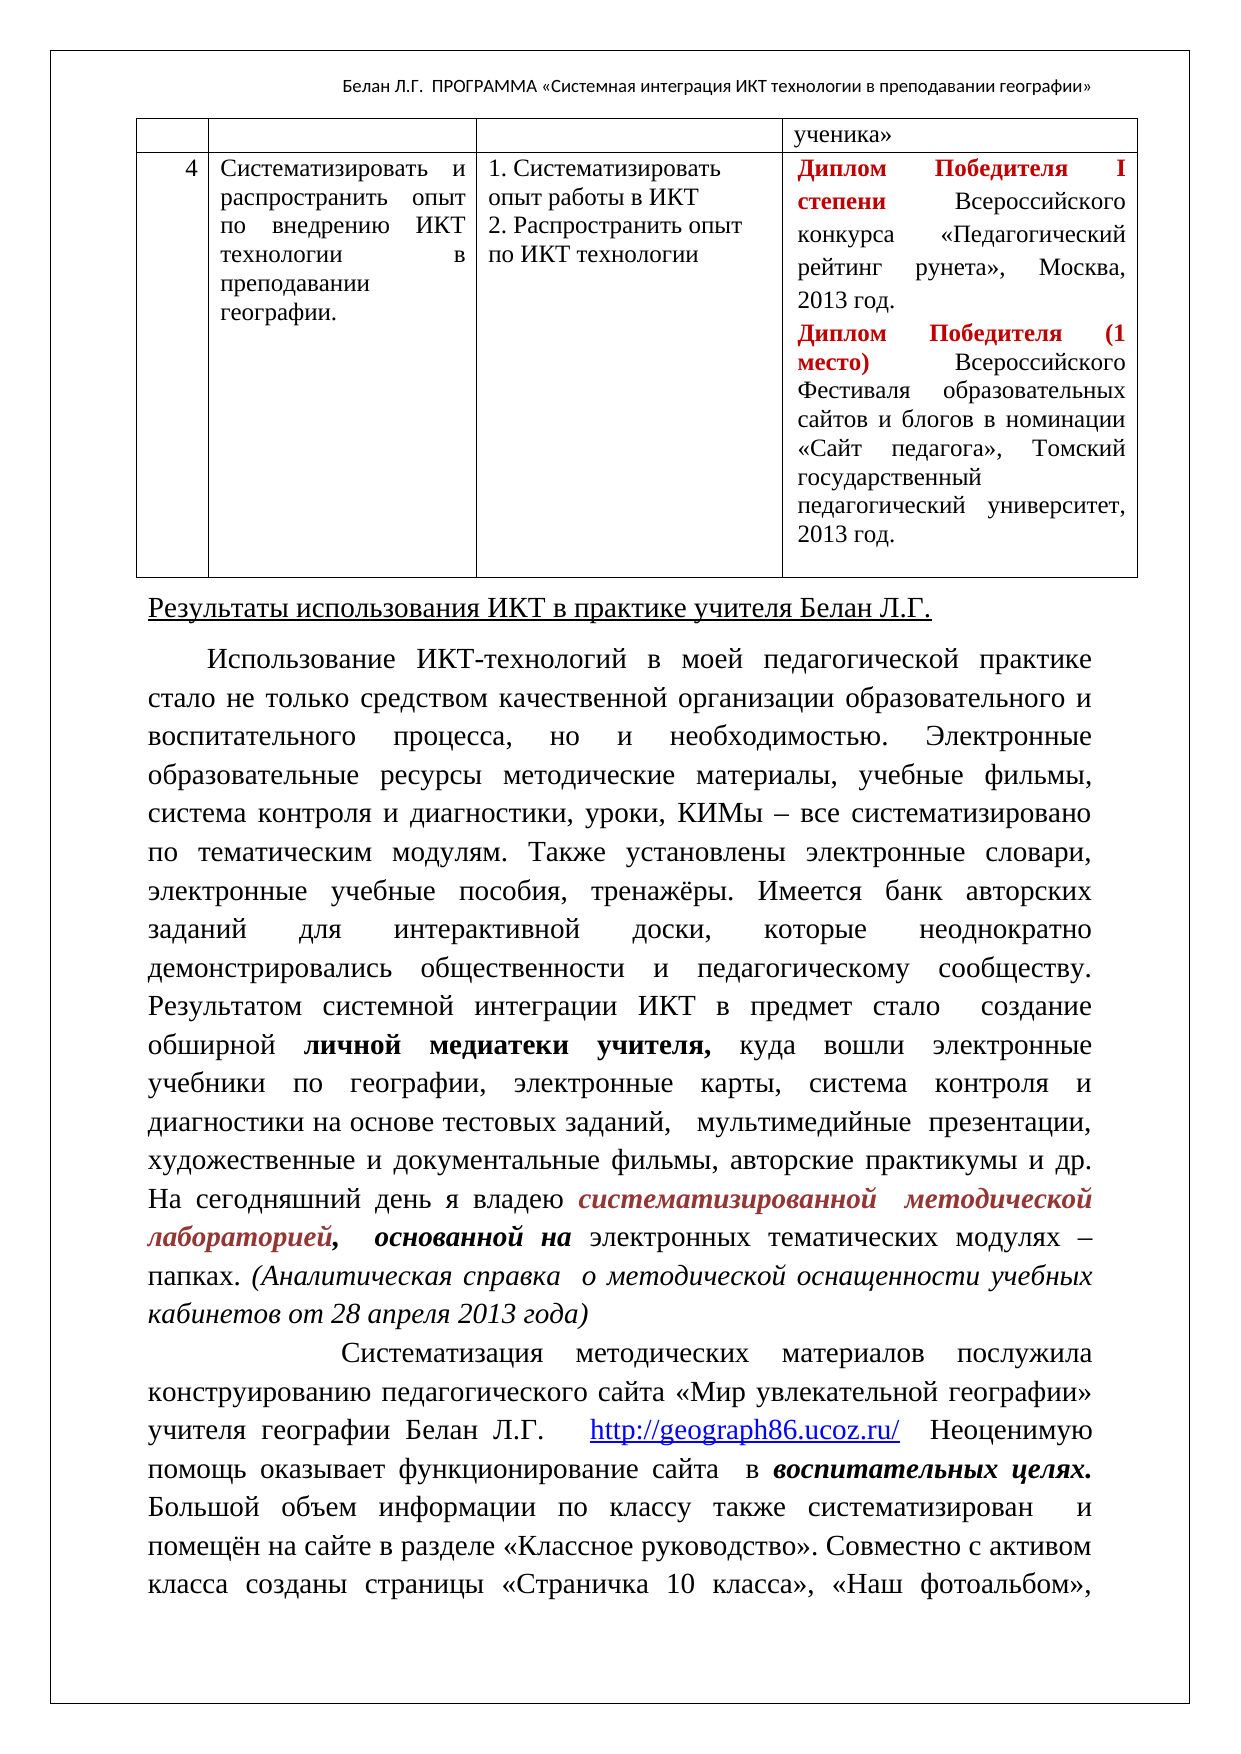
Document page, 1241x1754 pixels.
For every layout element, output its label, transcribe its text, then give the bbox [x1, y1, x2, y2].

table_cell Диплом Победителя I степени Всероссийского конкурса «Педагогический рейтинг рунета», Москва, 2013 год. Диплом Победителя (1 место) Всероссийского Фестиваля образовательных сайтов и блогов в номинации «Сайт педагога», Томский государственный педагогический университет, 2013 год. [783, 153, 1137, 577]
table_cell Систематизировать и распространить опыт по внедрению ИКТ технологии в преподавании географии. [209, 153, 476, 577]
text Результаты использования ИКТ в практике учителя Белан Л.Г. [148, 590, 1093, 624]
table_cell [783, 119, 1137, 152]
text Использование ИКТ-технологий в моей педагогической практике стало не только средством качественной организации образовательного и воспитательного процесса, но и необходимостью. Электронные образовательные ресурсы методические материалы, учебные фильмы, система контроля и диагностики, уроки, КИМы – все систематизировано по тематическим модулям. Также установлены электронные словари, электронные учебные пособия, тренажёры. Имеется банк авторских заданий для интерактивной доски, которые неоднократно демонстрировались общественности и педагогическому сообществу. Результатом системной интеграции ИКТ в предмет стало создание обширной личной медиатеки учителя, куда вошли электронные учебники по географии, электронные карты, система контроля и диагностики на основе тестовых заданий, мультимедийные презентации, художественные и документальные фильмы, авторские практикумы и др. На сегодняшний день я владею систематизированной методической лабораторией, основанной на электронных тематических модулях – папках. (Аналитическая справка о методической оснащенности учебных кабинетов от 28 апреля 2013 года) [148, 641, 1093, 1330]
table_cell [477, 119, 782, 152]
table_cell [137, 119, 208, 152]
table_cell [209, 119, 476, 152]
table_cell 1. Систематизировать опыт работы в ИКТ 2. Распространить опыт по ИКТ технологии [477, 153, 782, 577]
table_cell 4 [137, 153, 208, 577]
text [148, 1335, 1093, 1600]
